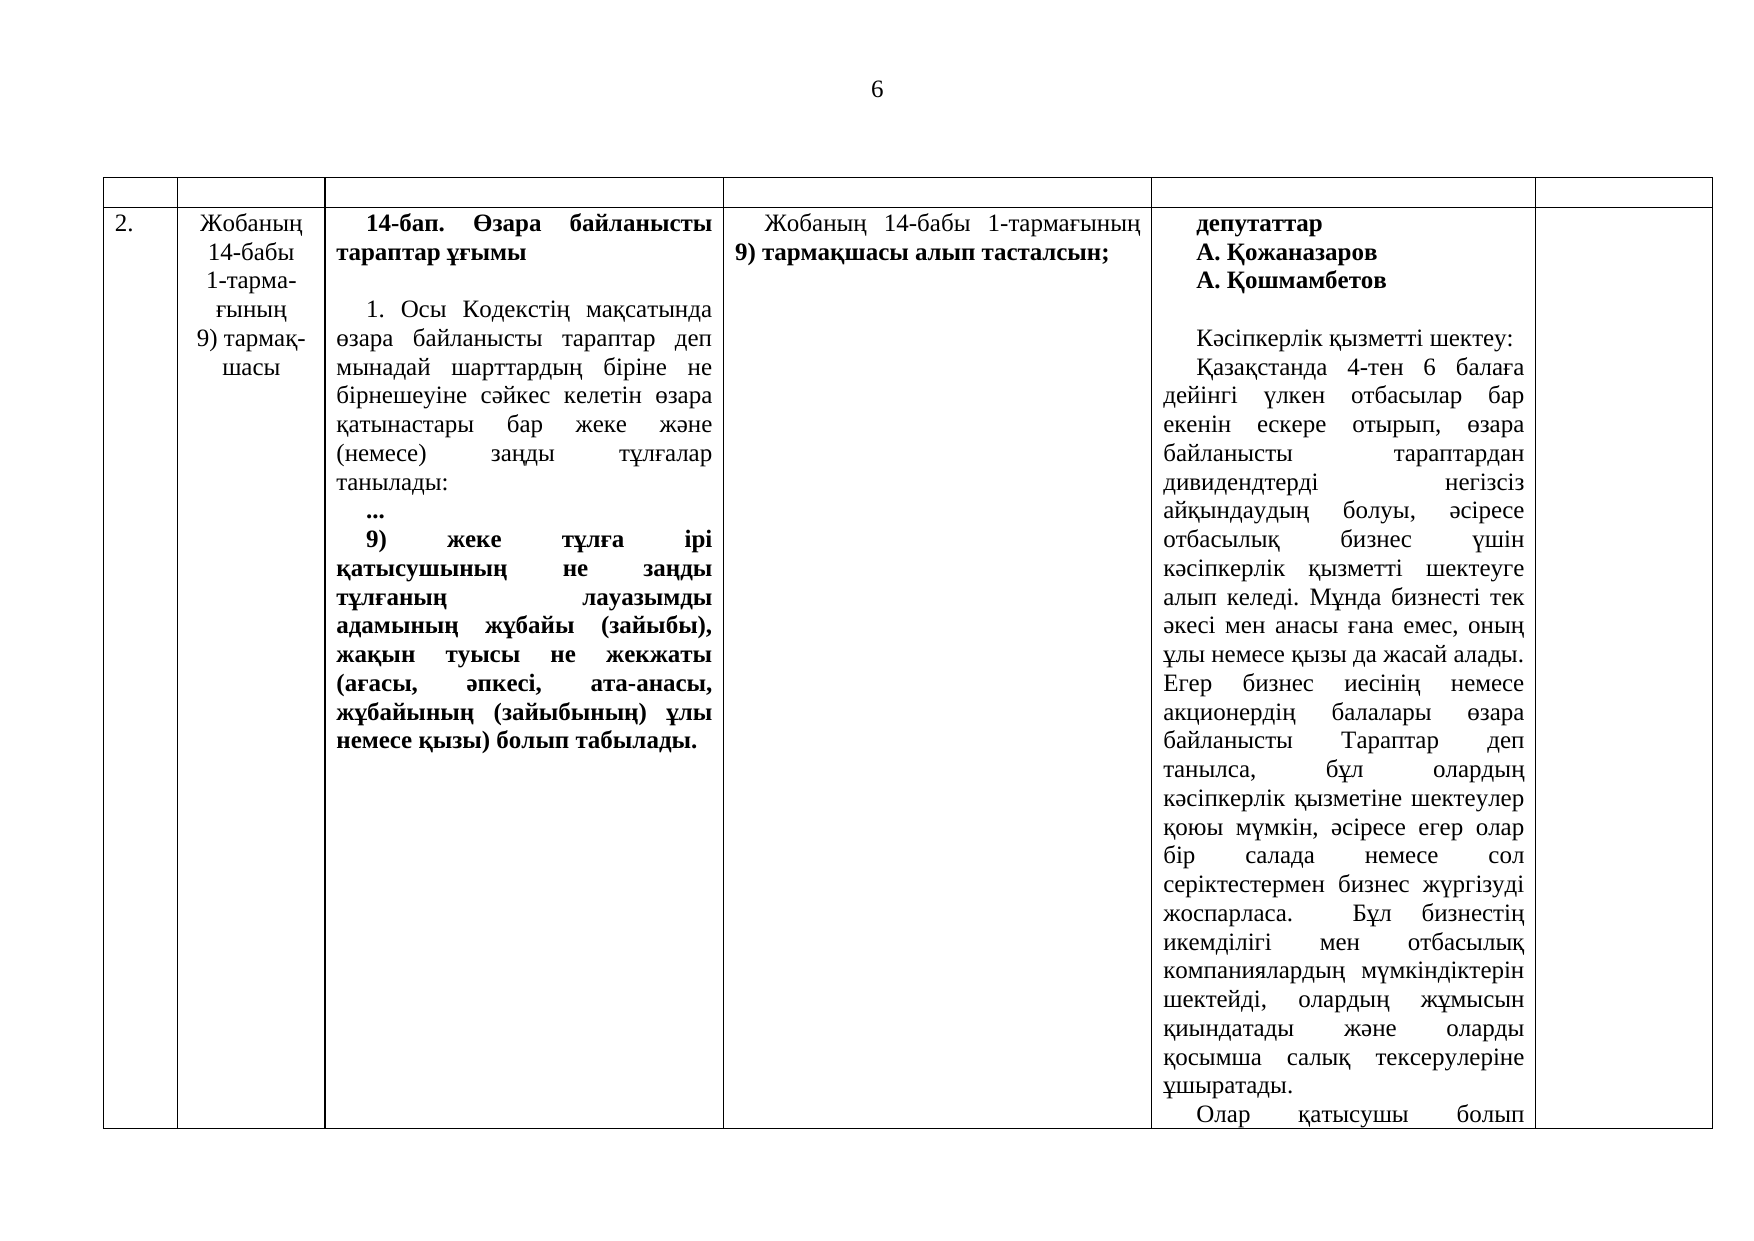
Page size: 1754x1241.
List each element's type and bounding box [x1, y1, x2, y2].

table_cell [1536, 178, 1712, 207]
table_cell [178, 178, 324, 207]
table_cell [104, 178, 177, 207]
table_cell [724, 208, 1151, 1128]
table_cell [326, 208, 723, 1128]
table_cell [1152, 208, 1535, 1128]
table_cell [178, 208, 324, 1128]
table_cell [104, 208, 177, 1128]
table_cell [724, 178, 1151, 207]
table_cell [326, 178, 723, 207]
table_cell [1536, 208, 1712, 1128]
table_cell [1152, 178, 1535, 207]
